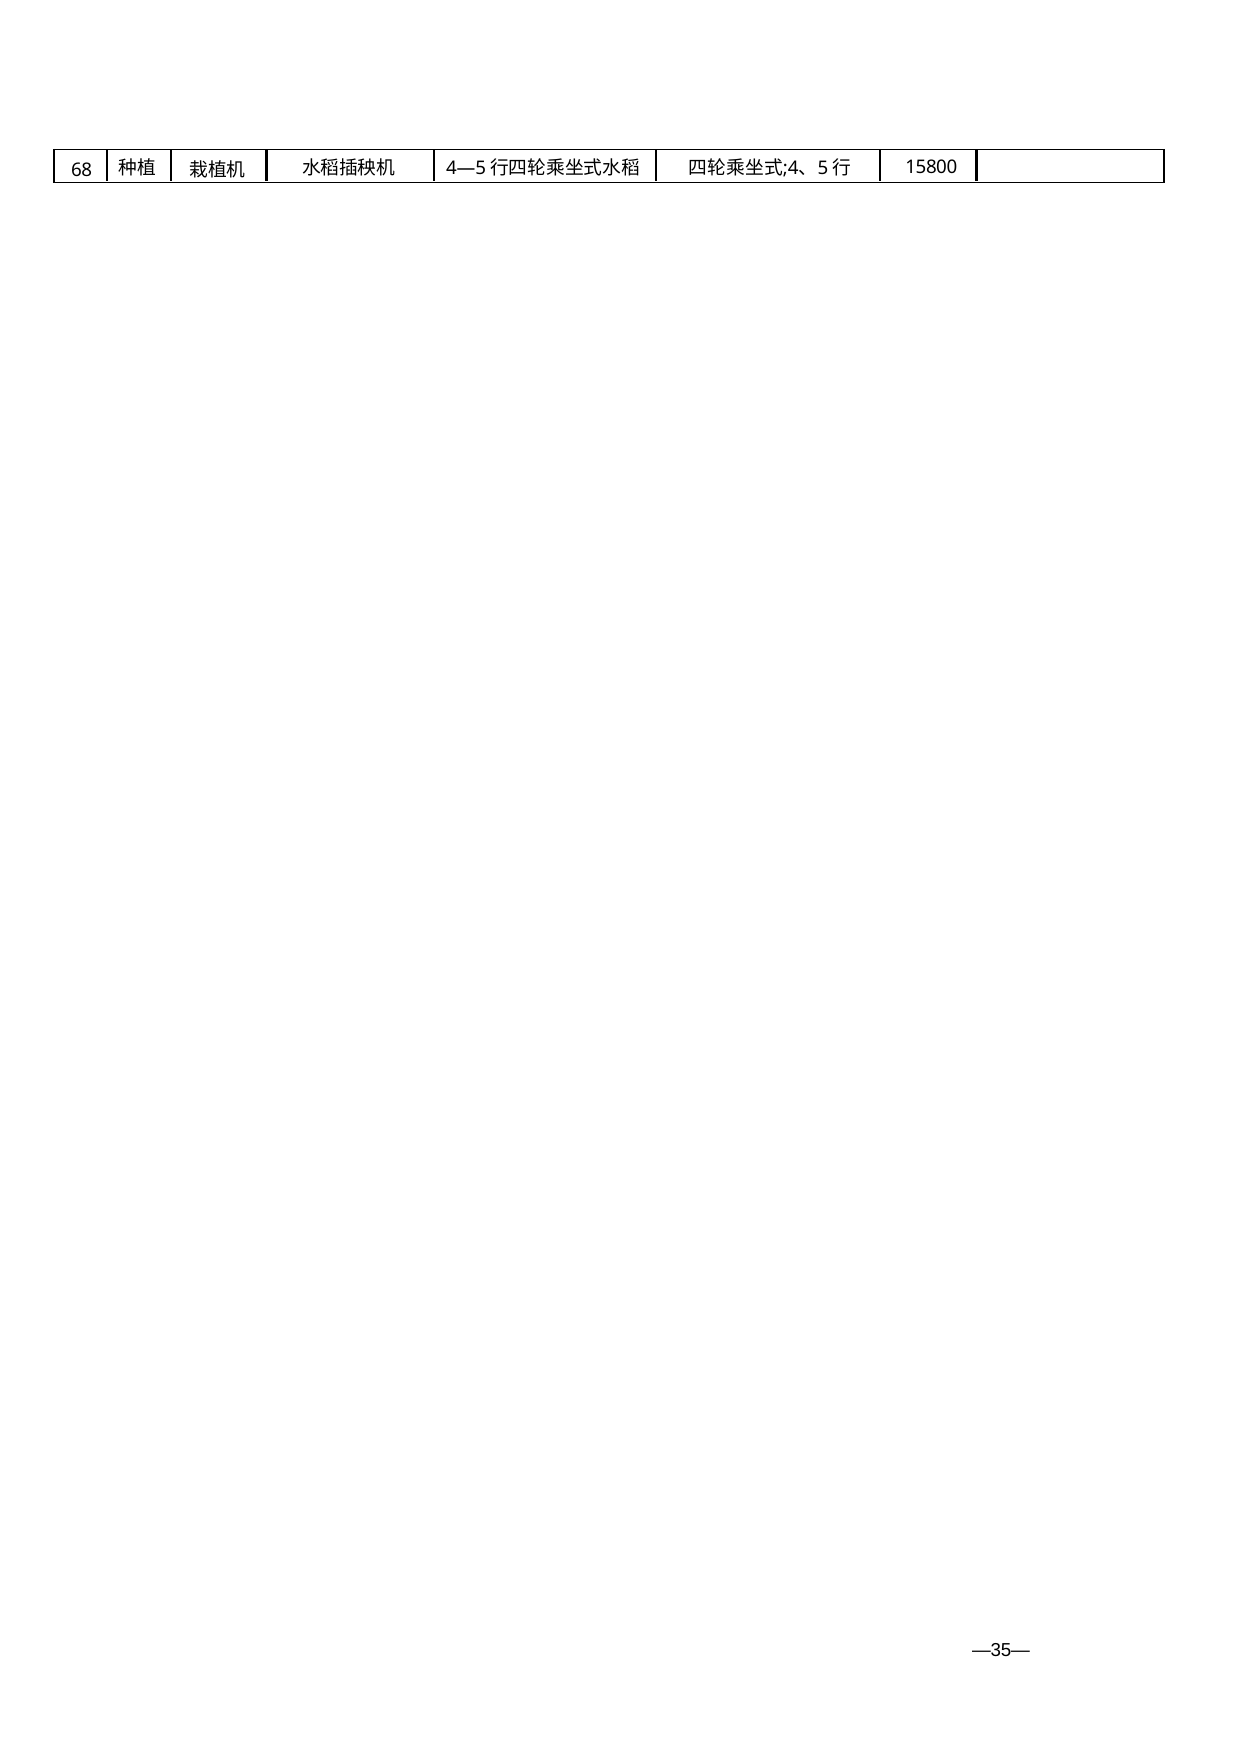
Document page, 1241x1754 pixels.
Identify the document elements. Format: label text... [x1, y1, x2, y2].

table_cell 水稻插秧机 [268, 150, 433, 181]
table_cell 四轮乘坐式;4、5行 [657, 150, 879, 181]
table_cell 种植 [108, 150, 170, 181]
table_cell 栽植机 [172, 150, 265, 181]
table_cell 4—5行四轮乘坐式水稻 [435, 150, 655, 181]
table_cell [978, 150, 1163, 181]
table_cell 15800 [881, 150, 975, 181]
table_cell 68 [55, 150, 106, 181]
